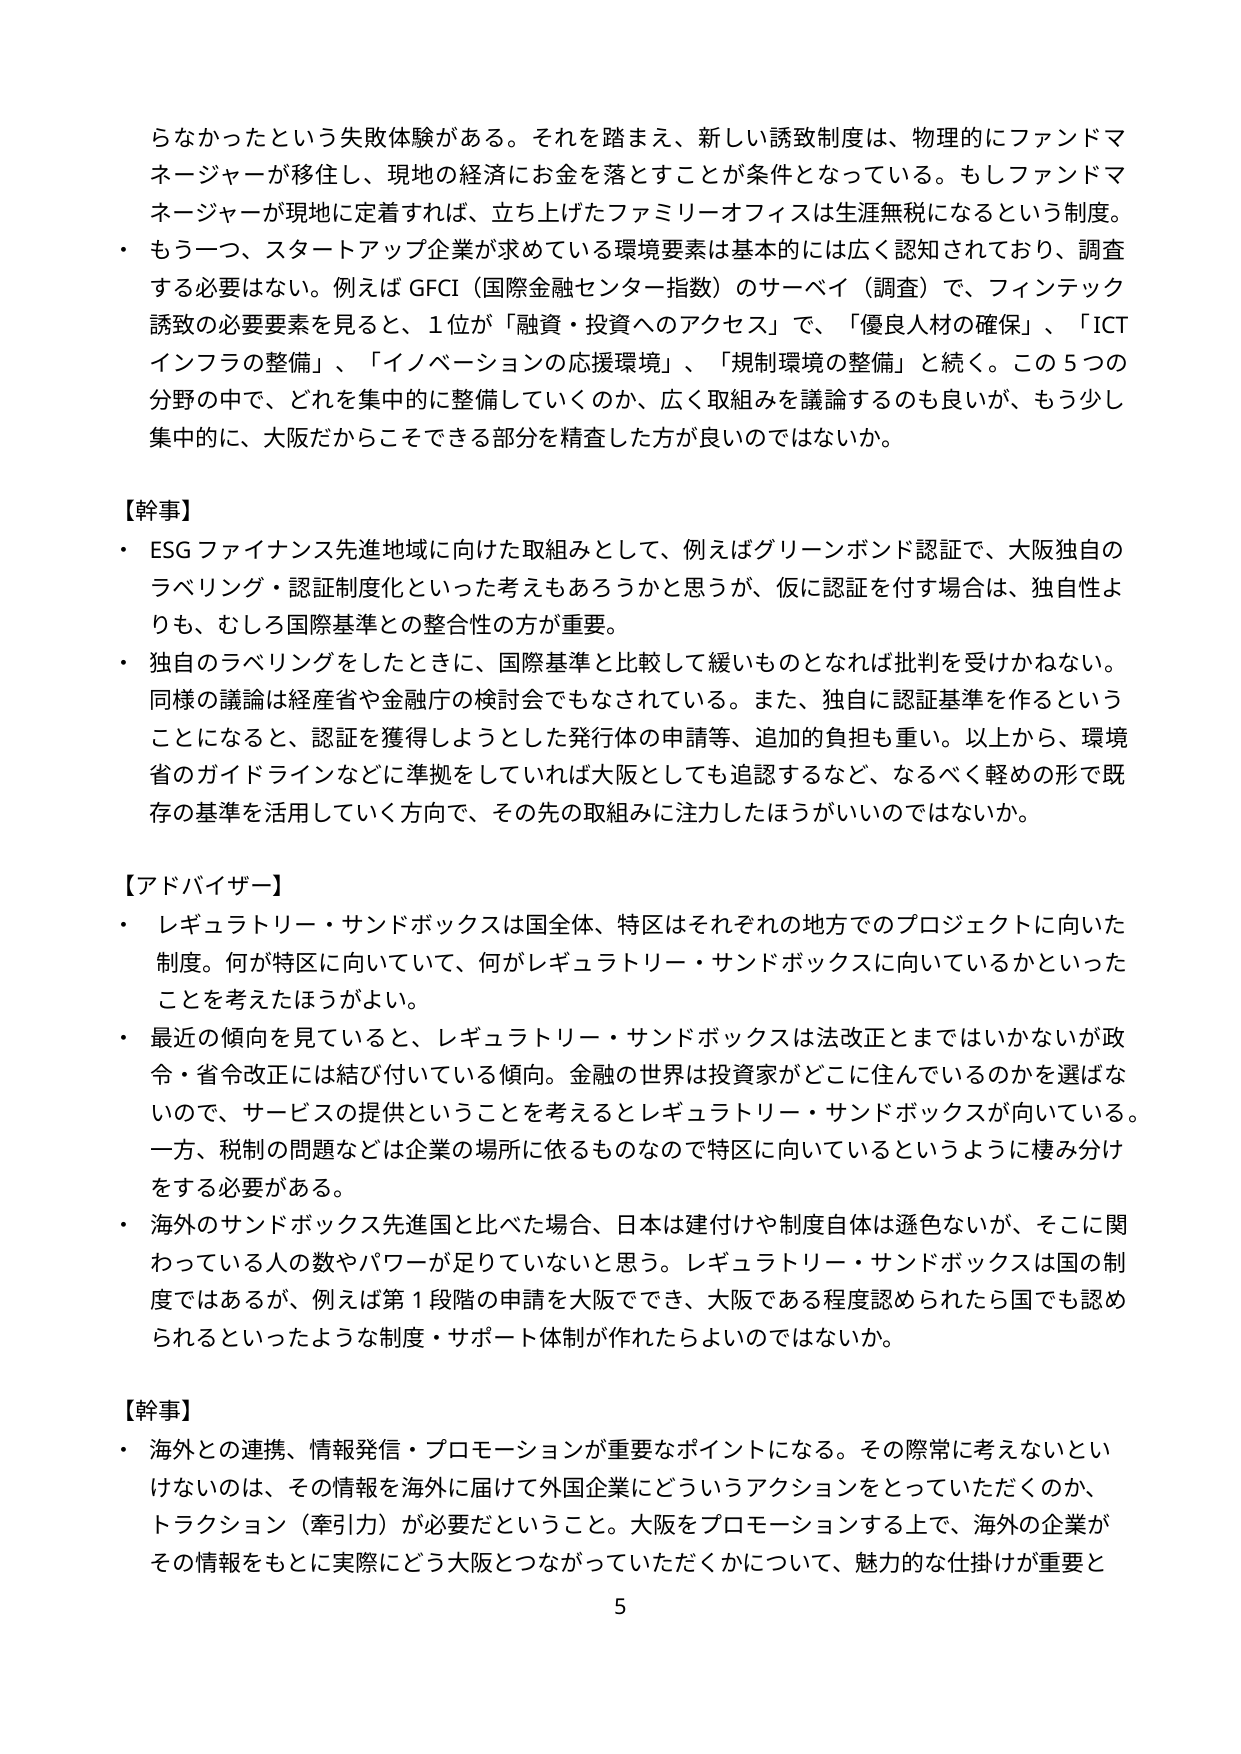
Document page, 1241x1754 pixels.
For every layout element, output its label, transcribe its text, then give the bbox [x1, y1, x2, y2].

list 海外のサンドボックス先進国と比べた場合、日本は建付けや制度自体は遜色ないが、そこに関わっている人の数やパワーが足りていないと思う。レギュラトリー・サンドボックスは国の制度ではあるが、例えば第1段階の申請を大阪ででき、大阪である程度認められたら国でも認められるといったような制度・サポート体制が作れたらよいのではないか。 [112, 1203, 1128, 1353]
list レギュラトリー・サンドボックスは国全体、特区はそれぞれの地方でのプロジェクトに向いた制度。何が特区に向いていて、何がレギュラトリー・サンドボックスに向いているかといったことを考えたほうがよい。 [112, 903, 1128, 1016]
list 独自のラベリングをしたときに、国際基準と比較して緩いものとなれば批判を受けかねない。同様の議論は経産省や金融庁の検討会でもなされている。また、独自に認証基準を作るということになると、認証を獲得しようとした発行体の申請等、追加的負担も重い。以上から、環境省のガイドラインなどに準拠をしていれば大阪としても追認するなど、なるべく軽めの形で既存の基準を活用していく方向で、その先の取組みに注力したほうがいいのではないか。 [112, 641, 1128, 828]
list 最近の傾向を見ていると、レギュラトリー・サンドボックスは法改正とまではいかないが政令・省令改正には結び付いている傾向。金融の世界は投資家がどこに住んでいるのかを選ばないので、サービスの提供ということを考えるとレギュラトリー・サンドボックスが向いている。一方、税制の問題などは企業の場所に依るものなので特区に向いているというように棲み分けをする必要がある。 [112, 1016, 1128, 1203]
text 【幹事】 [112, 1391, 1128, 1428]
text 【アドバイザー】 [112, 866, 1128, 903]
list ESGファイナンス先進地域に向けた取組みとして、例えばグリーンボンド認証で、大阪独自のラベリング・認証制度化といった考えもあろうかと思うが、仮に認証を付す場合は、独自性よりも、むしろ国際基準との整合性の方が重要。 [112, 528, 1128, 641]
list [112, 1428, 1128, 1578]
list もう一つ、スタートアップ企業が求めている環境要素は基本的には広く認知されており、調査する必要はない。例えばGFCI（国際金融センター指数）のサーベイ（調査）で、フィンテック誘致の必要要素を見ると、１位が「融資・投資へのアクセス」で、「優良人材の確保」、「ICTインフラの整備」、「イノベーションの応援環境」、「規制環境の整備」と続く。この5つの分野の中で、どれを集中的に整備していくのか、広く取組みを議論するのも良いが、もう少し集中的に、大阪だからこそできる部分を精査した方が良いのではないか。 [112, 228, 1128, 453]
text 【幹事】 [112, 491, 1128, 528]
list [112, 116, 1128, 228]
